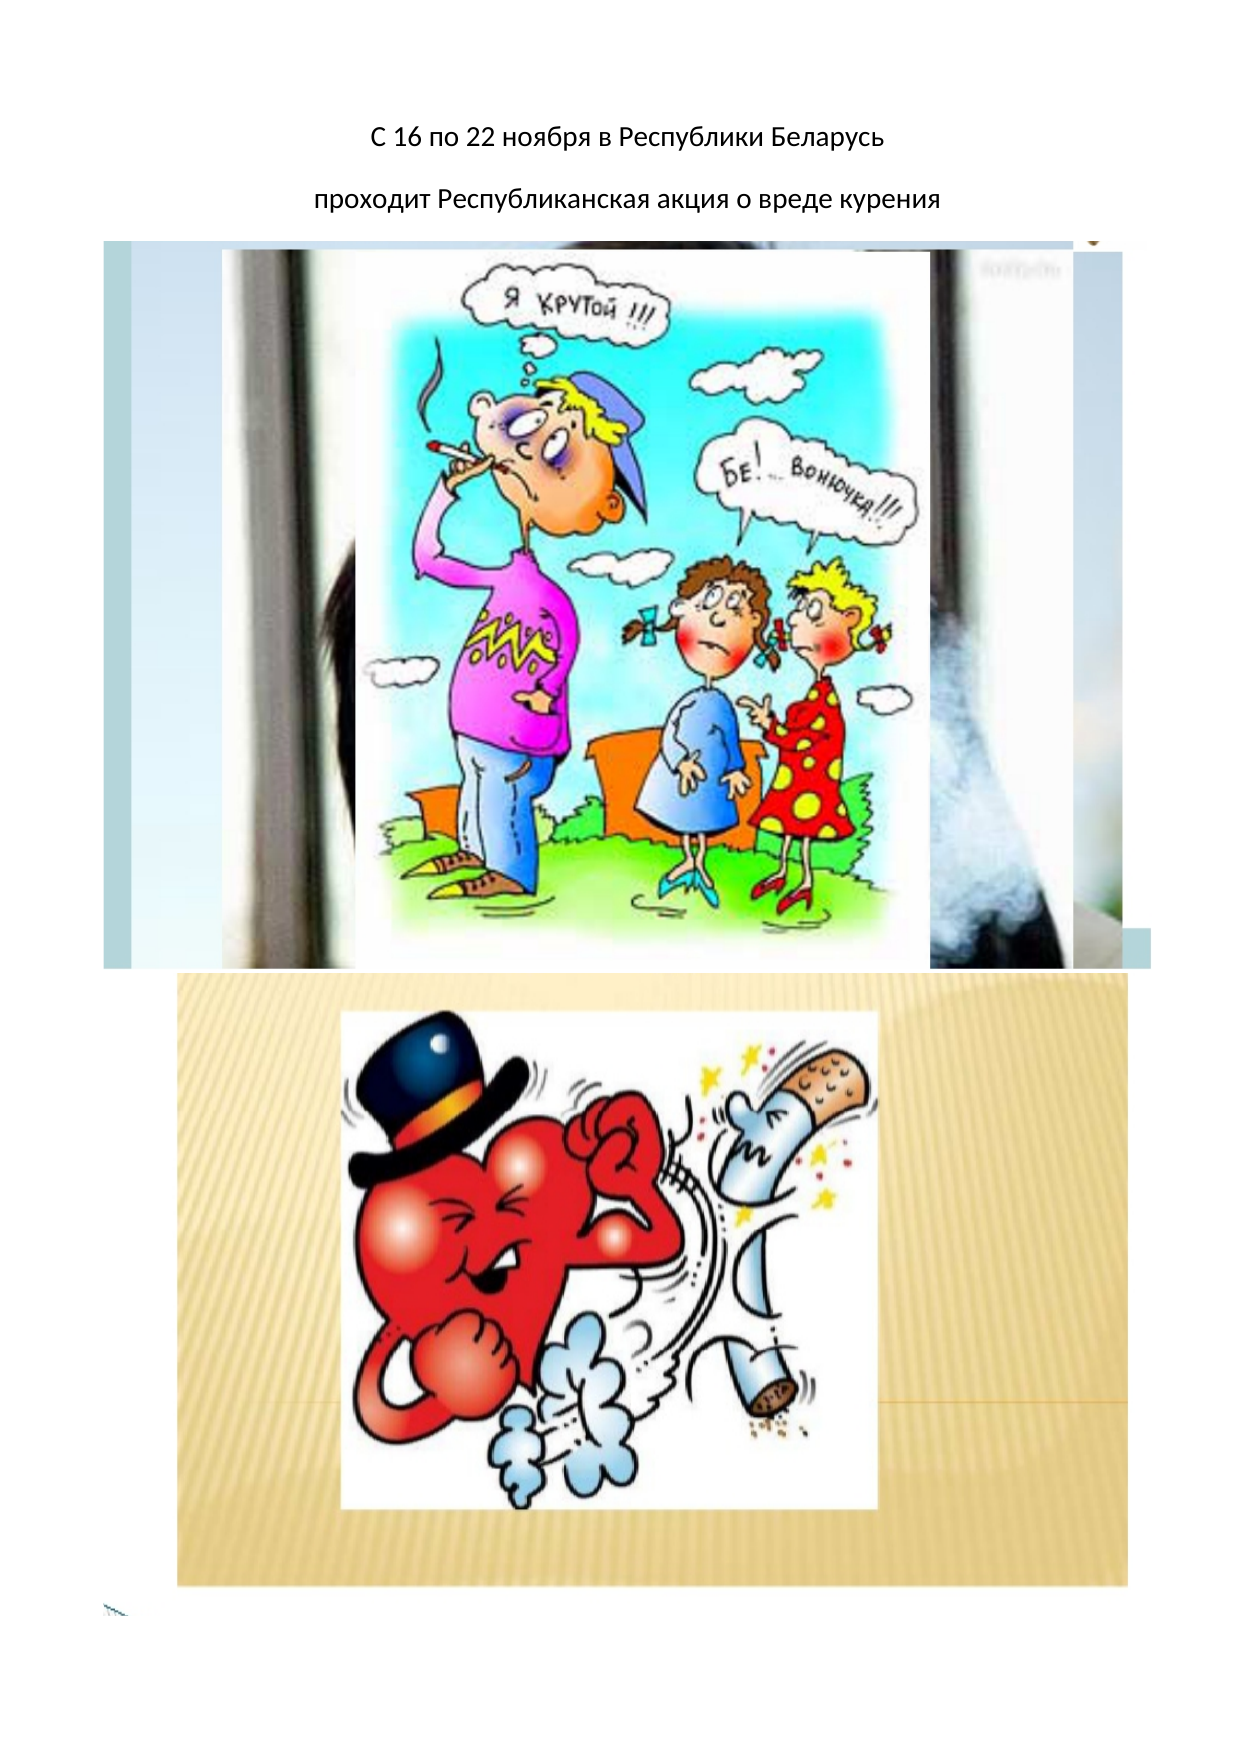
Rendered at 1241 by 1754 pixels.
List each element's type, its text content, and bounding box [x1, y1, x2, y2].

text проходит Республиканская акция о вреде курения [103, 180, 1152, 216]
text С 16 по 22 ноября в Республики Беларусь [103, 118, 1152, 154]
picture [103, 241, 1152, 970]
picture [103, 973, 1140, 1616]
